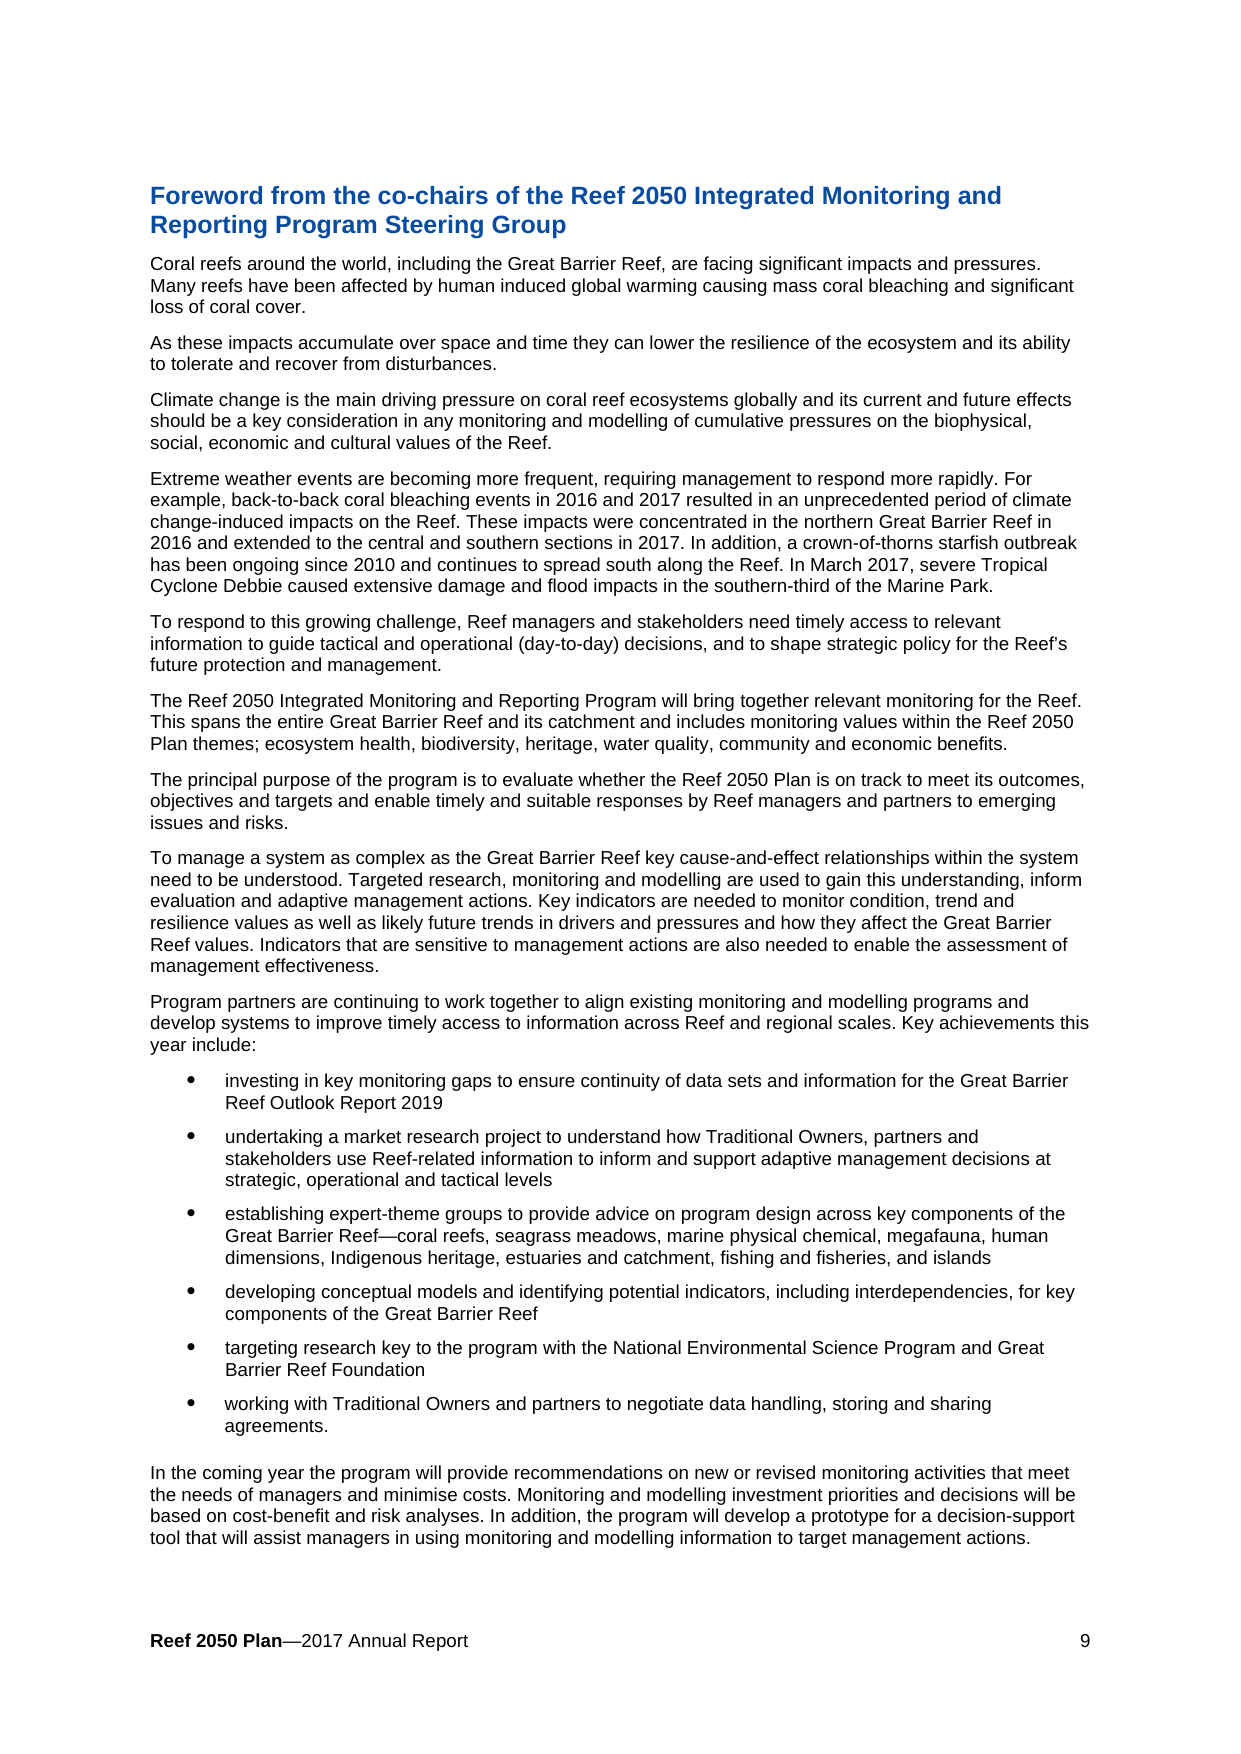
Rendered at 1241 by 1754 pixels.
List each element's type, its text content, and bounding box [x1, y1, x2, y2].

text Program partners are continuing to work together to align existing monitoring and modelling programs and develop systems to improve timely access to information across Reef and regional scales. Key achievements this year include: [150, 991, 1090, 1055]
text Climate change is the main driving pressure on coral reef ecosystems globally and its current and future effects should be a key consideration in any monitoring and modelling of cumulative pressures on the biophysical, social, economic and cultural values of the Reef. [150, 389, 1090, 453]
text The principal purpose of the program is to evaluate whether the Reef 2050 Plan is on track to meet its outcomes, objectives and targets and enable timely and suitable responses by Reef managers and partners to emerging issues and risks. [150, 768, 1090, 833]
text Extreme weather events are becoming more frequent, requiring management to respond more rapidly. For example, back-to-back coral bleaching events in 2016 and 2017 resulted in an unprecedented period of climate change-induced impacts on the Reef. These impacts were concentrated in the northern Great Barrier Reef in 2016 and extended to the central and southern sections in 2017. In addition, a crown-of-thorns starfish outbreak has been ongoing since 2010 and continues to spread south along the Reef. In March 2017, severe Tropical Cyclone Debbie caused extensive damage and flood impacts in the southern-third of the Marine Park. [150, 467, 1090, 597]
text The Reef 2050 Integrated Monitoring and Reporting Program will bring together relevant monitoring for the Reef. This spans the entire Great Barrier Reef and its catchment and includes monitoring values within the Reef 2050 Plan themes; ecosystem health, biodiversity, heritage, water quality, community and economic benefits. [150, 690, 1090, 754]
list undertaking a market research project to understand how Traditional Owners, partners and stakeholders use Reef-related information to inform and support adaptive management decisions at strategic, operational and tactical levels [187, 1126, 1090, 1191]
list investing in key monitoring gaps to ensure continuity of data sets and information for the Great Barrier Reef Outlook Report 2019 [187, 1069, 1090, 1113]
text To respond to this growing challenge, Reef managers and stakeholders need timely access to relevant information to guide tactical and operational (day-to-day) decisions, and to shape strategic policy for the Reef’s future protection and management. [150, 611, 1090, 676]
subtitle Foreword from the co-chairs of the Reef 2050 Integrated Monitoring and Reporting Program Steering Group [150, 181, 1090, 239]
text In the coming year the program will provide recommendations on new or revised monitoring activities that meet the needs of managers and minimise costs. Monitoring and modelling investment priorities and decisions will be based on cost-benefit and risk analyses. In addition, the program will develop a prototype for a decision-support tool that will assist managers in using monitoring and modelling information to target management actions. [150, 1462, 1090, 1548]
list working with Traditional Owners and partners to negotiate data handling, storing and sharing agreements. [187, 1393, 1090, 1437]
list developing conceptual models and identifying potential indicators, including interdependencies, for key components of the Great Barrier Reef [187, 1281, 1090, 1324]
list establishing expert-theme groups to provide advice on program design across key components of the Great Barrier Reef—coral reefs, seagrass meadows, marine physical chemical, megafauna, human dimensions, Indigenous heritage, estuaries and catchment, fishing and fisheries, and islands [187, 1203, 1090, 1268]
text Coral reefs around the world, including the Great Barrier Reef, are facing significant impacts and pressures. Many reefs have been affected by human induced global warming causing mass coral bleaching and significant loss of coral cover. [150, 253, 1090, 317]
list targeting research key to the program with the National Environmental Science Program and Great Barrier Reef Foundation [187, 1337, 1090, 1381]
text As these impacts accumulate over space and time they can lower the resilience of the ecosystem and its ability to tolerate and recover from disturbances. [150, 332, 1090, 375]
text To manage a system as complex as the Great Barrier Reef key cause-and-effect relationships within the system need to be understood. Targeted research, monitoring and modelling are used to gain this understanding, inform evaluation and adaptive management actions. Key indicators are needed to monitor condition, trend and resilience values as well as likely future trends in drivers and pressures and how they affect the Great Barrier Reef values. Indicators that are sensitive to management actions are also needed to enable the assessment of management effectiveness. [150, 847, 1090, 977]
